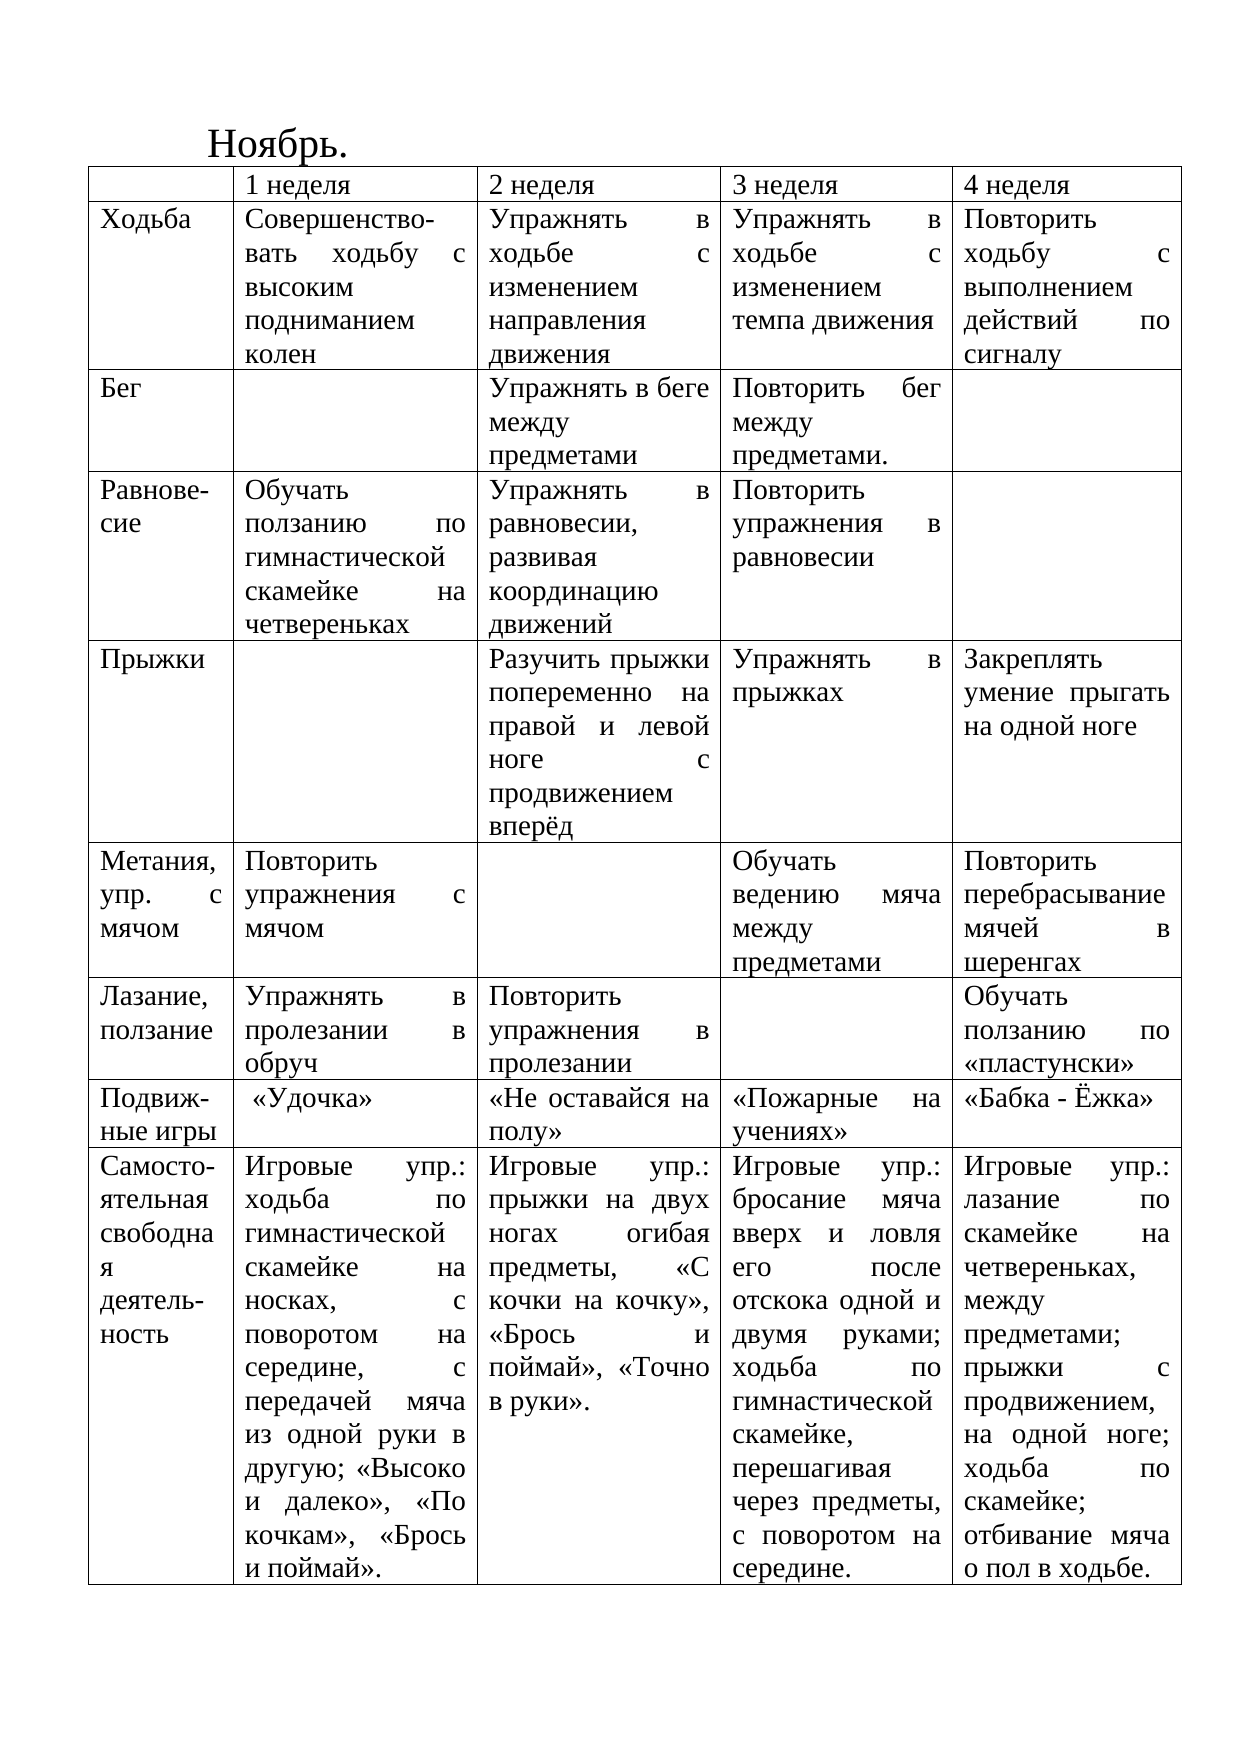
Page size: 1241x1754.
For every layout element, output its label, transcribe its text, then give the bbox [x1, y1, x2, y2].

table_cell Игровые упр.: прыжки на двух ногах огибая предметы, «С кочки на кочку», «Брось и поймай», «Точно в руки». [478, 1148, 720, 1584]
table_cell Повторить ходьбу с выполнением действий по сигналу [953, 202, 1181, 369]
table_cell Равнове- сие [89, 472, 233, 640]
table_cell Упражнять в равновесии, развивая координацию движений [478, 472, 720, 640]
table_cell Повторить перебрасывание мячей в шеренгах [953, 843, 1181, 977]
list Ноябрь. [177, 118, 1152, 166]
table_cell «Удочка» [234, 1080, 477, 1147]
table_cell Упражнять в беге между предметами [478, 370, 720, 471]
table_cell Прыжки [89, 641, 233, 842]
table_cell [721, 978, 952, 1079]
table_cell Подвиж-ные игры [89, 1080, 233, 1147]
table_cell «Не оставайся на полу» [478, 1080, 720, 1147]
table_cell Упражнять в ходьбе с изменением темпа движения [721, 202, 952, 369]
table_header 1 неделя [234, 167, 477, 201]
table_cell Повторить упражнения в пролезании [478, 978, 720, 1079]
table_cell [234, 641, 477, 842]
table_cell Игровые упр.: ходьба по гимнастической скамейке на носках, с поворотом на середине, с передачей мяча из одной руки в другую; «Высоко и далеко», «По кочкам», «Брось и поймай». [234, 1148, 477, 1584]
table_header 4 неделя [953, 167, 1181, 201]
table_cell Самосто-ятельная свободная деятель-ность [89, 1148, 233, 1584]
table_cell Совершенство-вать ходьбу с высоким подниманием колен [234, 202, 477, 369]
table_cell Игровые упр.: бросание мяча вверх и ловля его после отскока одной и двумя руками; ходьба по гимнастической скамейке, перешагивая через предметы, с поворотом на середине. [721, 1148, 952, 1584]
table_cell [953, 370, 1181, 471]
table_cell [953, 472, 1181, 640]
table_header 3 неделя [721, 167, 952, 201]
table_cell Обучать ползанию по гимнастической скамейке на четвереньках [234, 472, 477, 640]
table_cell Обучать ползанию по «пластунски» [953, 978, 1181, 1079]
table_cell Упражнять в прыжках [721, 641, 952, 842]
table_cell Ходьба [89, 202, 233, 369]
table_cell Игровые упр.: лазание по скамейке на четвереньках, между предметами; прыжки с продвижением, на одной ноге; ходьба по скамейке; отбивание мяча о пол в ходьбе. [953, 1148, 1181, 1584]
table_header [89, 167, 233, 201]
table_cell «Пожарные на учениях» [721, 1080, 952, 1147]
table_cell Разучить прыжки попеременно на правой и левой ноге с продвижением вперёд [478, 641, 720, 842]
table_cell Повторить упражнения с мячом [234, 843, 477, 977]
table_cell Метания, упр. с мячом [89, 843, 233, 977]
table_cell [478, 843, 720, 977]
table_cell Бег [89, 370, 233, 471]
table_cell Закреплять умение прыгать на одной ноге [953, 641, 1181, 842]
table_header 2 неделя [478, 167, 720, 201]
table_cell Упражнять в ходьбе с изменением направления движения [478, 202, 720, 369]
table_cell Обучать ведению мяча между предметами [721, 843, 952, 977]
table_cell Упражнять в пролезании в обруч [234, 978, 477, 1079]
table_cell «Бабка - Ёжка» [953, 1080, 1181, 1147]
table_cell [234, 370, 477, 471]
table_cell Повторить бег между предметами. [721, 370, 952, 471]
table_cell Лазание, ползание [89, 978, 233, 1079]
table_cell Повторить упражнения в равновесии [721, 472, 952, 640]
